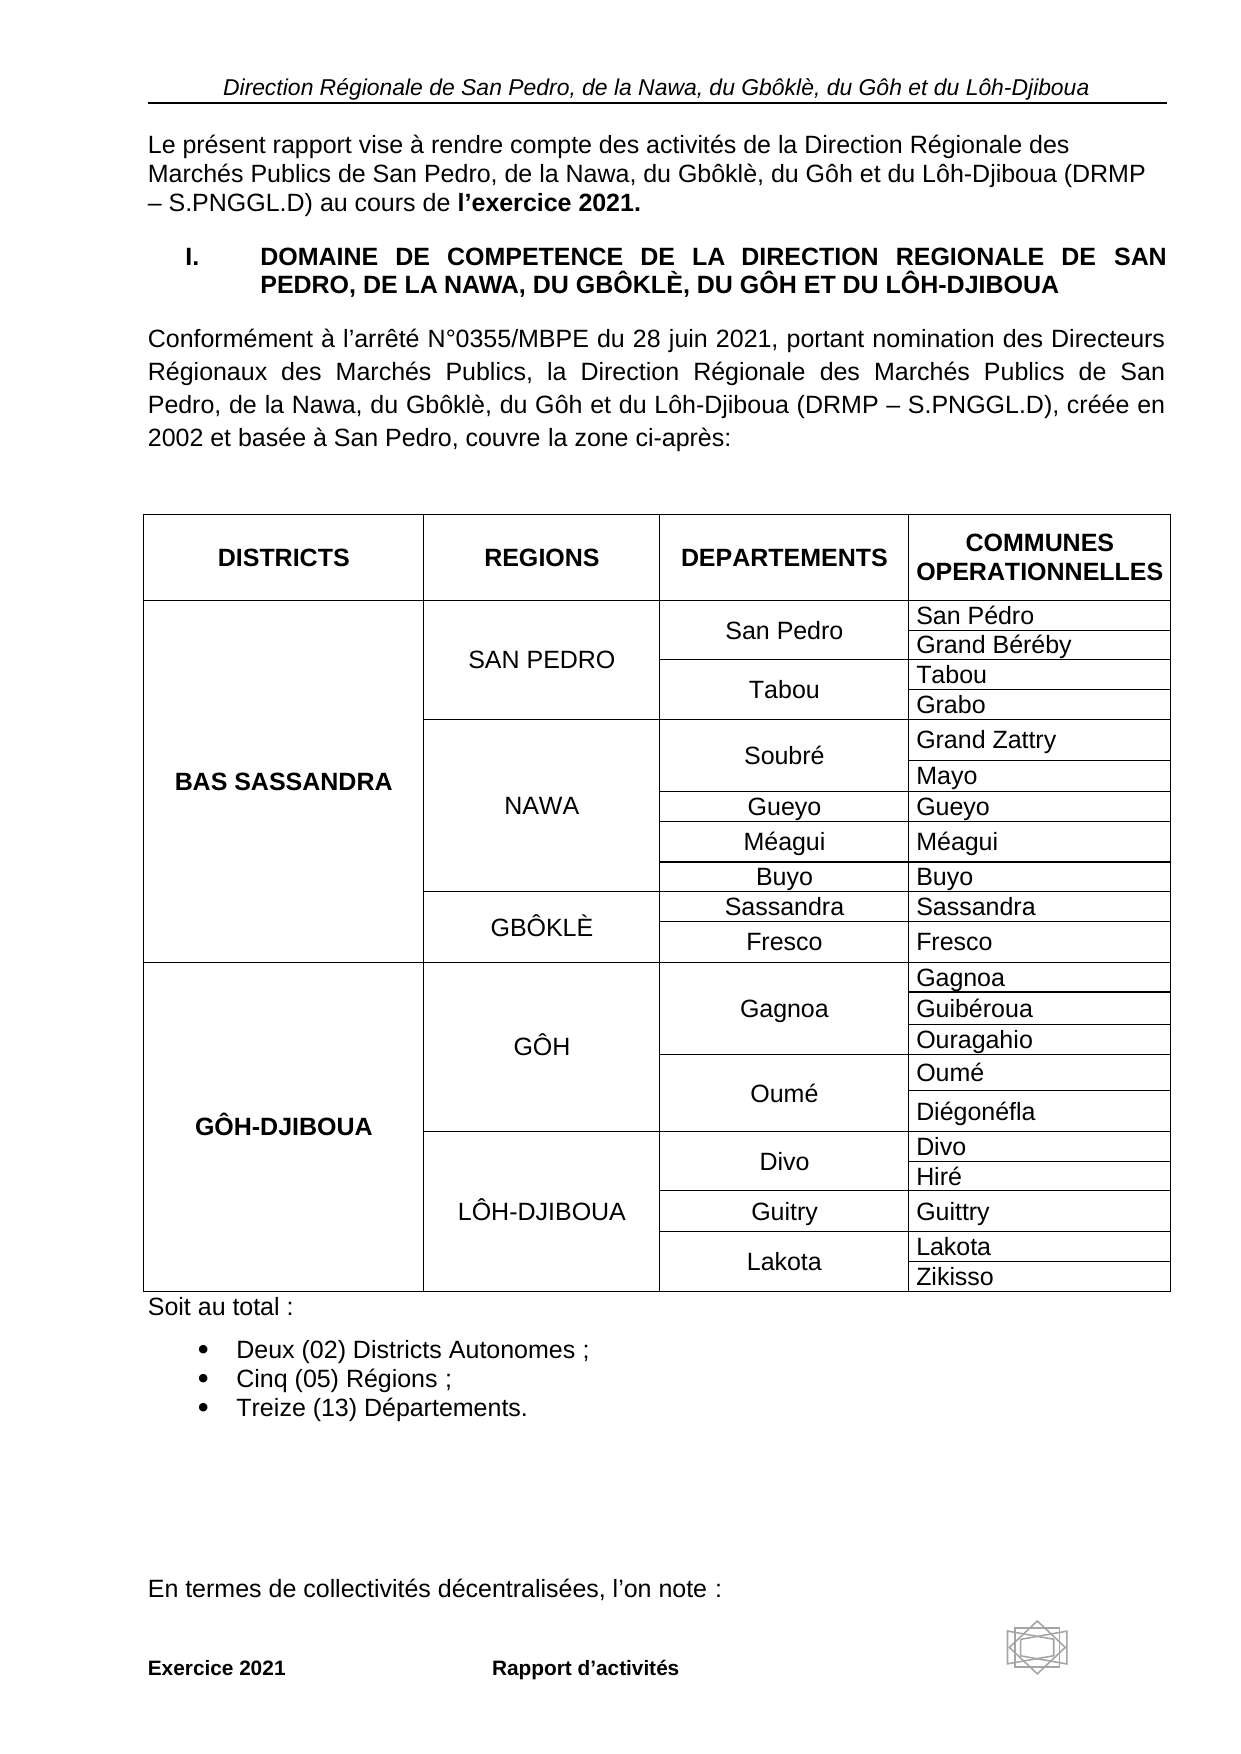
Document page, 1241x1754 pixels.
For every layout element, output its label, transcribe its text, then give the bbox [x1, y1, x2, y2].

table_cell Sassandra [660, 892, 908, 921]
table_header COMMUNES OPERATIONNELLES [909, 515, 1170, 600]
table_cell Lakota [660, 1232, 908, 1291]
table_cell LÔH-DJIBOUA [424, 1132, 659, 1291]
table_cell Gueyo [660, 792, 908, 821]
table_cell Lakota [909, 1232, 1170, 1261]
table_cell GÔH-DJIBOUA [144, 963, 423, 1291]
table_cell Oumé [909, 1055, 1170, 1090]
table_header DISTRICTS [144, 515, 423, 600]
list Deux (02) Districts Autonomes ; [199, 1335, 1167, 1364]
table_cell Méagui [660, 822, 908, 861]
text Soit au total : [148, 1292, 1167, 1320]
table_cell Grabo [909, 690, 1170, 719]
table_cell Hiré [909, 1162, 1170, 1190]
table_cell Fresco [660, 922, 908, 962]
table_cell Fresco [909, 922, 1170, 962]
table_cell Oumé [660, 1055, 908, 1131]
table_cell GBÔKLÈ [424, 892, 659, 962]
text Le présent rapport vise à rendre compte des activités de la Direction Régionale des Marchés Publics de San Pedro, de la Nawa, du Gbôklè, du Gôh et du Lôh-Djiboua (DRMP – S.PNGGL.D) au cours de l’exercice 2021. [148, 130, 1167, 216]
text Conformément à l’arrêté N°0355/MBPE du 28 juin 2021, portant nomination des Directeurs Régionaux des Marchés Publics, la Direction Régionale des Marchés Publics de San Pedro, de la Nawa, du Gbôklè, du Gôh et du Lôh-Djiboua (DRMP – S.PNGGL.D), créée en 2002 et basée à San Pedro, couvre la zone ci-après: [148, 324, 1167, 452]
table_cell Méagui [909, 822, 1170, 861]
table_cell Soubré [660, 720, 908, 791]
table_cell Ouragahio [909, 1025, 1170, 1054]
table_cell Divo [909, 1132, 1170, 1161]
table_cell Guibéroua [909, 993, 1170, 1024]
table_cell Gagnoa [660, 963, 908, 1054]
table_cell NAWA [424, 720, 659, 891]
table_cell Gagnoa [909, 963, 1170, 991]
table_cell Sassandra [909, 892, 1170, 921]
table_cell SAN PEDRO [424, 601, 659, 719]
table_cell Tabou [660, 660, 908, 719]
table_cell GÔH [424, 963, 659, 1131]
table_header REGIONS [424, 515, 659, 600]
table_cell Diégonéfla [909, 1091, 1170, 1131]
table_cell Zikisso [909, 1262, 1170, 1291]
table_cell Gueyo [909, 792, 1170, 821]
table_cell San Pédro [909, 601, 1170, 629]
table_cell Guitry [660, 1191, 908, 1231]
table_cell BAS SASSANDRA [144, 601, 423, 962]
table_cell Buyo [660, 863, 908, 891]
table_header DEPARTEMENTS [660, 515, 908, 600]
table_cell Mayo [909, 761, 1170, 791]
table_cell Tabou [909, 660, 1170, 689]
table_cell Divo [660, 1132, 908, 1190]
table_cell Grand Béréby [909, 631, 1170, 659]
table_cell Buyo [909, 863, 1170, 891]
text En termes de collectivités décentralisées, l’on note : [148, 1574, 1167, 1603]
list Treize (13) Départements. [199, 1392, 1167, 1421]
subtitle DOMAINE DE COMPETENCE DE LA DIRECTION REGIONALE DE SAN PEDRO, DE LA NAWA, DU GBÔKLÈ, DU GÔH ET DU LÔH-DJIBOUA [185, 241, 1167, 299]
table_cell Guittry [909, 1191, 1170, 1231]
list Cinq (05) Régions ; [199, 1364, 1167, 1392]
table_cell San Pedro [660, 601, 908, 659]
table_cell Grand Zattry [909, 720, 1170, 759]
